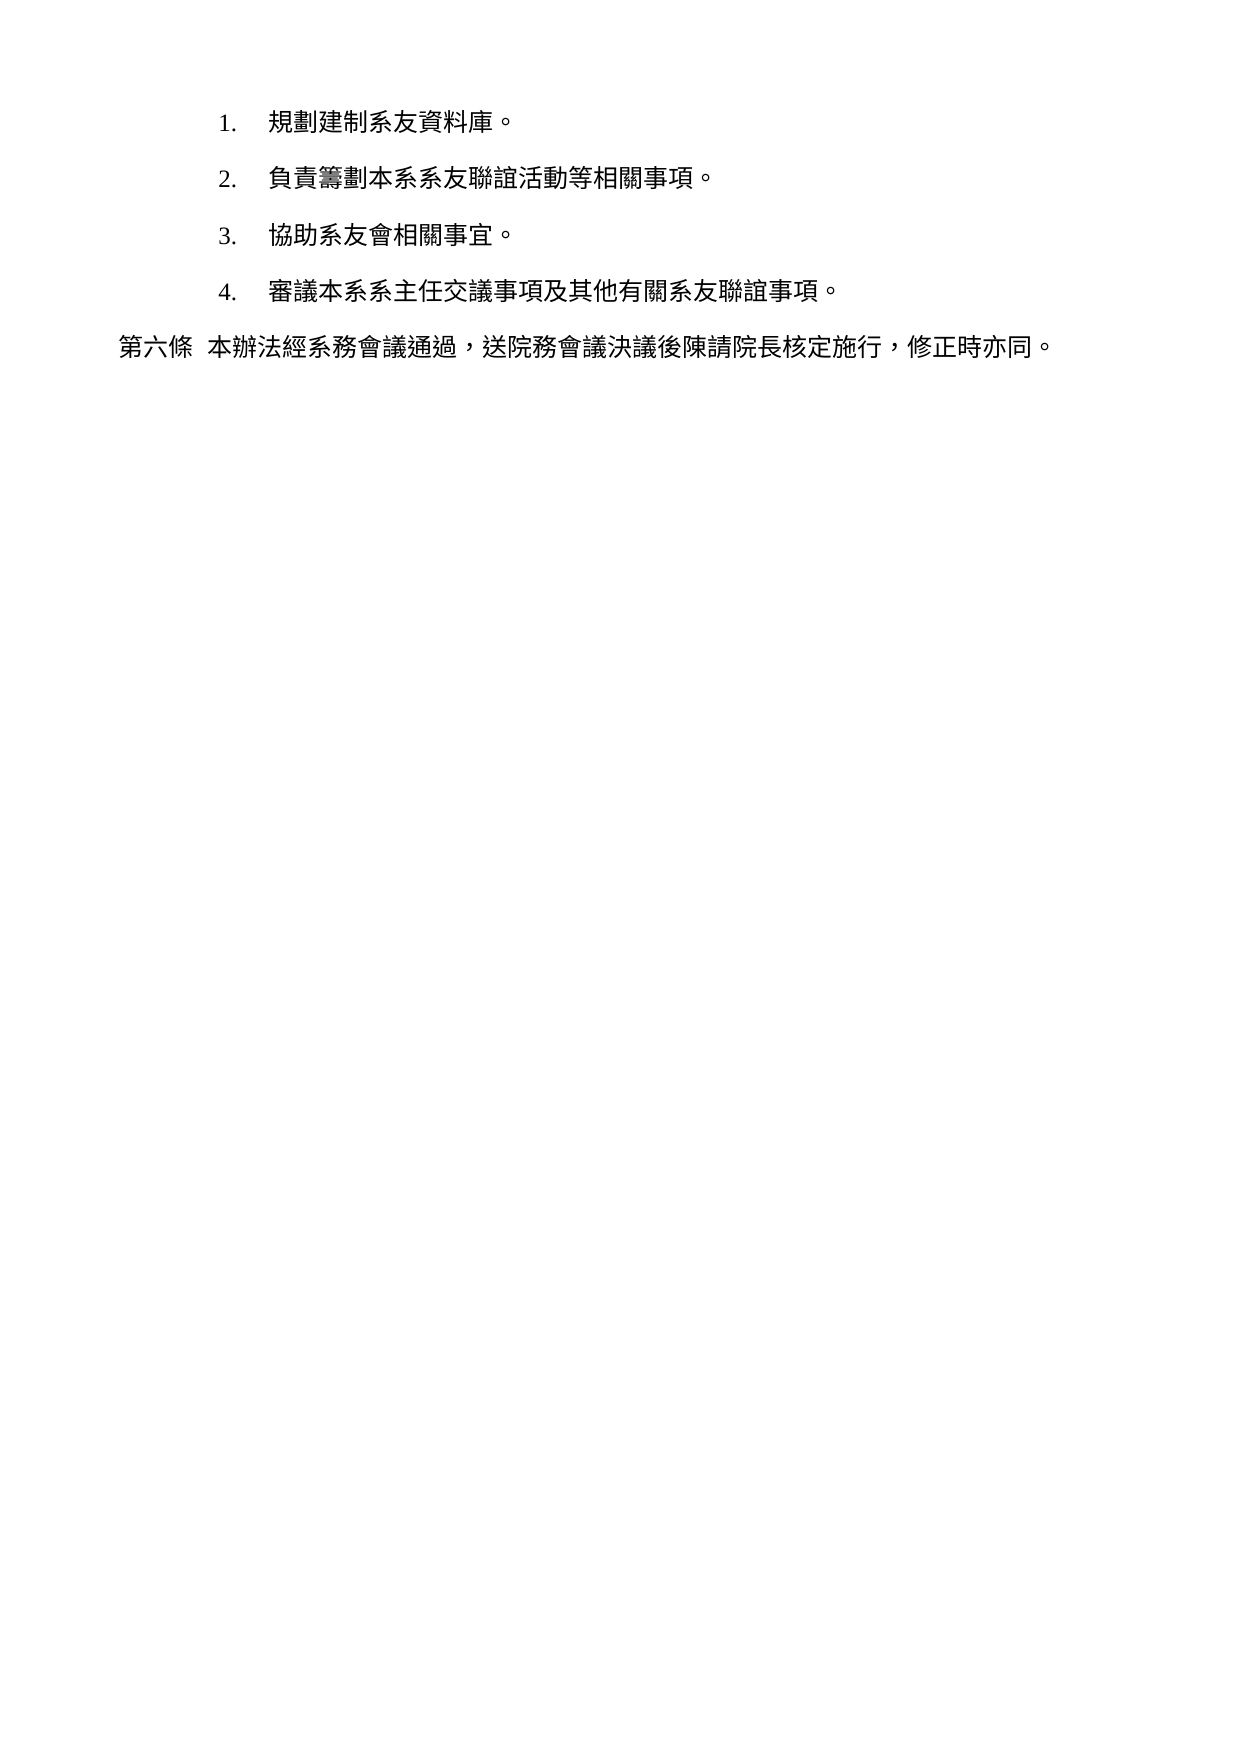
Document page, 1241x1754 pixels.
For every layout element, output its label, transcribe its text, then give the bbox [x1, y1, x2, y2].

list 負責籌劃本系系友聯誼活動等相關事項。 [218, 158, 1137, 196]
list 本辦法經系務會議通過，送院務會議決議後陳請院長核定施行，修正時亦同。 [118, 327, 1137, 364]
list 協助系友會相關事宜。 [218, 214, 1137, 252]
list 規劃建制系友資料庫。 [218, 102, 1137, 139]
list 審議本系系主任交議事項及其他有關系友聯誼事項。 [218, 271, 1137, 308]
